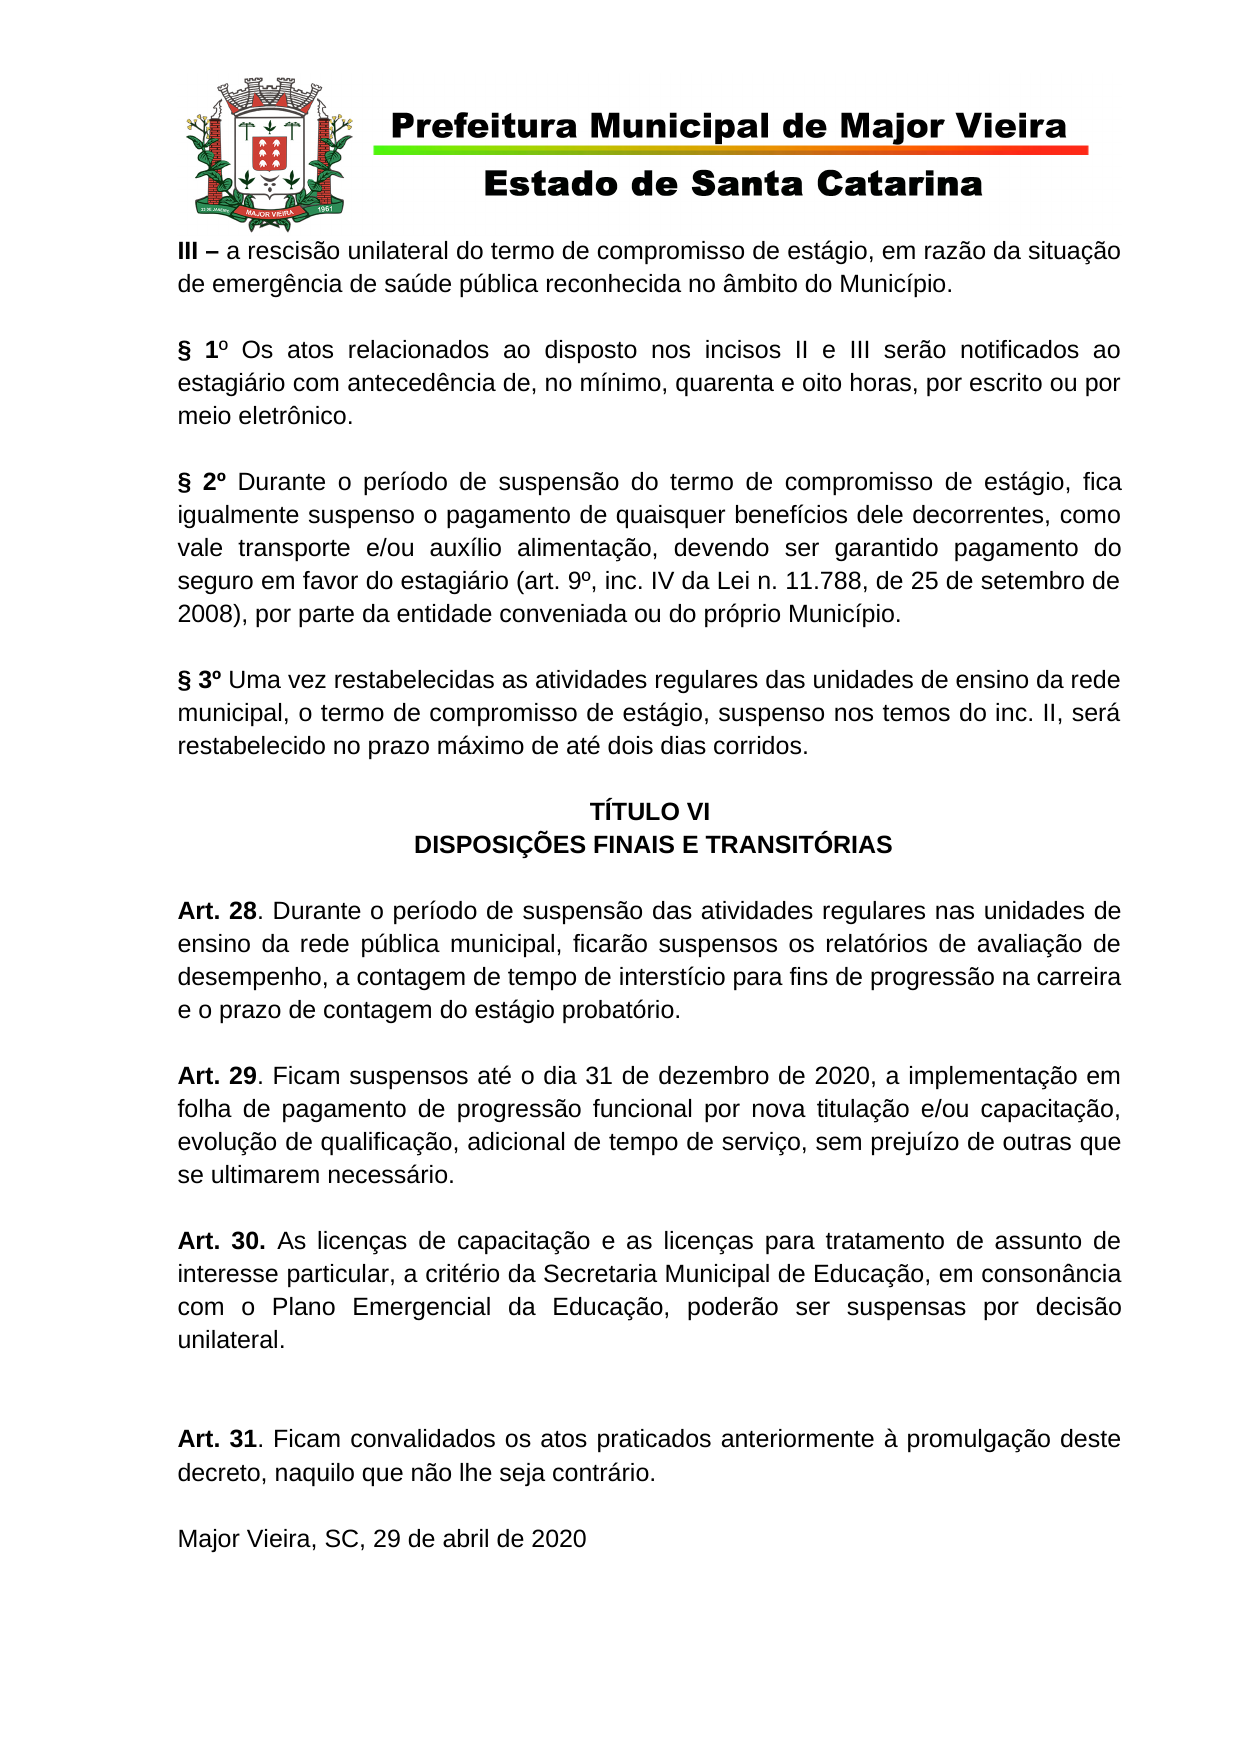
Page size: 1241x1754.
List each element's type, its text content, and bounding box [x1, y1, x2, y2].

text § 3º Uma vez restabelecidas as atividades regulares das unidades de ensino da rede municipal, o termo de compromisso de estágio, suspenso nos temos do inc. II, será restabelecido no prazo máximo de até dois dias corridos. [177, 665, 1123, 760]
text Art. 28. Durante o período de suspensão das atividades regulares nas unidades de ensino da rede pública municipal, ficarão suspensos os relatórios de avaliação de desempenho, a contagem de tempo de interstício para fins de progressão na carreira e o prazo de contagem do estágio probatório. [177, 896, 1123, 1024]
text Art. 30. As licenças de capacitação e as licenças para tratamento de assunto de interesse particular, a critério da Secretaria Municipal de Educação, em consonância com o Plano Emergencial da Educação, poderão ser suspensas por decisão unilateral. [177, 1226, 1123, 1354]
text TÍTULO VI [177, 797, 1123, 826]
picture [177, 73, 1123, 236]
text § 1º Os atos relacionados ao disposto nos incisos II e III serão notificados ao estagiário com antecedência de, no mínimo, quarenta e oito horas, por escrito ou por meio eletrônico. [177, 335, 1123, 429]
text III – a rescisão unilateral do termo de compromisso de estágio, em razão da situação de emergência de saúde pública reconhecida no âmbito do Município. [177, 236, 1123, 297]
text Art. 31. Ficam convalidados os atos praticados anteriormente à promulgação deste decreto, naquilo que não lhe seja contrário. [177, 1424, 1123, 1486]
text § 2º Durante o período de suspensão do termo de compromisso de estágio, fica igualmente suspenso o pagamento de quaisquer benefícios dele decorrentes, como vale transporte e/ou auxílio alimentação, devendo ser garantido pagamento do seguro em favor do estagiário (art. 9º, inc. IV da Lei n. 11.788, de 25 de setembro de 2008), por parte da entidade conveniada ou do próprio Município. [177, 467, 1123, 628]
text Major Vieira, SC, 29 de abril de 2020 [177, 1523, 1123, 1552]
text Art. 29. Ficam suspensos até o dia 31 de dezembro de 2020, a implementação em folha de pagamento de progressão funcional por nova titulação e/ou capacitação, evolução de qualificação, adicional de tempo de serviço, sem prejuízo de outras que se ultimarem necessário. [177, 1061, 1123, 1189]
text DISPOSIÇÕES FINAIS E TRANSITÓRIAS [177, 830, 1123, 859]
